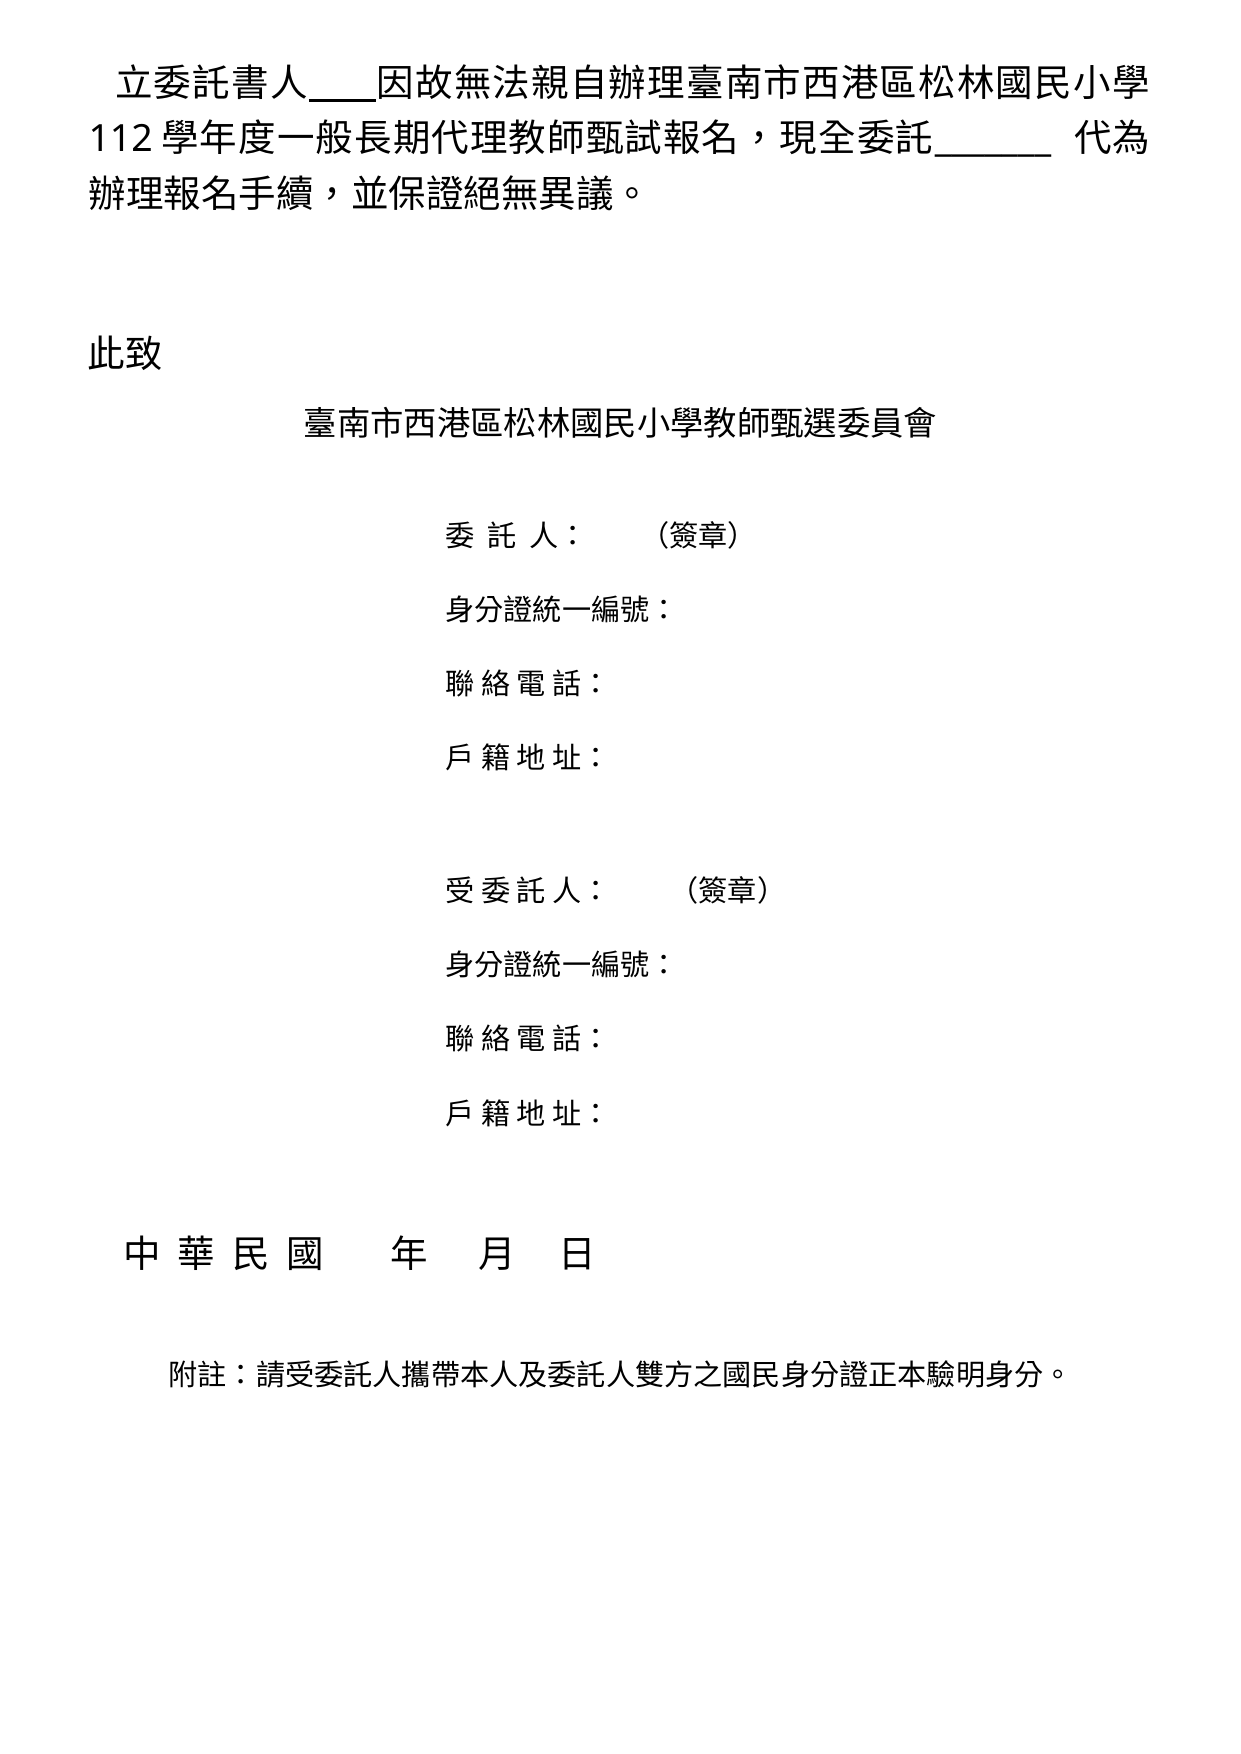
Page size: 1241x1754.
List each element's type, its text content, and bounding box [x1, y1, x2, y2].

text 戶 籍 地 址： [445, 1090, 1031, 1132]
text 身分證統一編號： [445, 587, 1029, 629]
text 戶 籍 地 址： [445, 734, 1029, 777]
text 中 華 民 國 年 月 日 [123, 1223, 1150, 1278]
text 聯 絡 電 話： [445, 1016, 1031, 1058]
text 聯 絡 電 話： [445, 661, 1029, 703]
subtitle 此致 [87, 323, 1150, 378]
text 委 託 人： （簽章） [445, 513, 1029, 555]
text 身分證統一編號： [445, 942, 1031, 984]
text 附註：請受委託人攜帶本人及委託人雙方之國民身分證正本驗明身分。 [168, 1351, 1170, 1393]
subtitle 臺南市西港區松林國民小學教師甄選委員會 [303, 396, 1170, 444]
subtitle 立委託書人 因故無法親自辦理臺南市西港區松林國民小學112學年度一般長期代理教師甄試報名，現全委託_______ 代為辦理報名手續，並保證絕無異議。 [87, 52, 1150, 219]
text 受 委 託 人： （簽章） [445, 867, 1031, 910]
